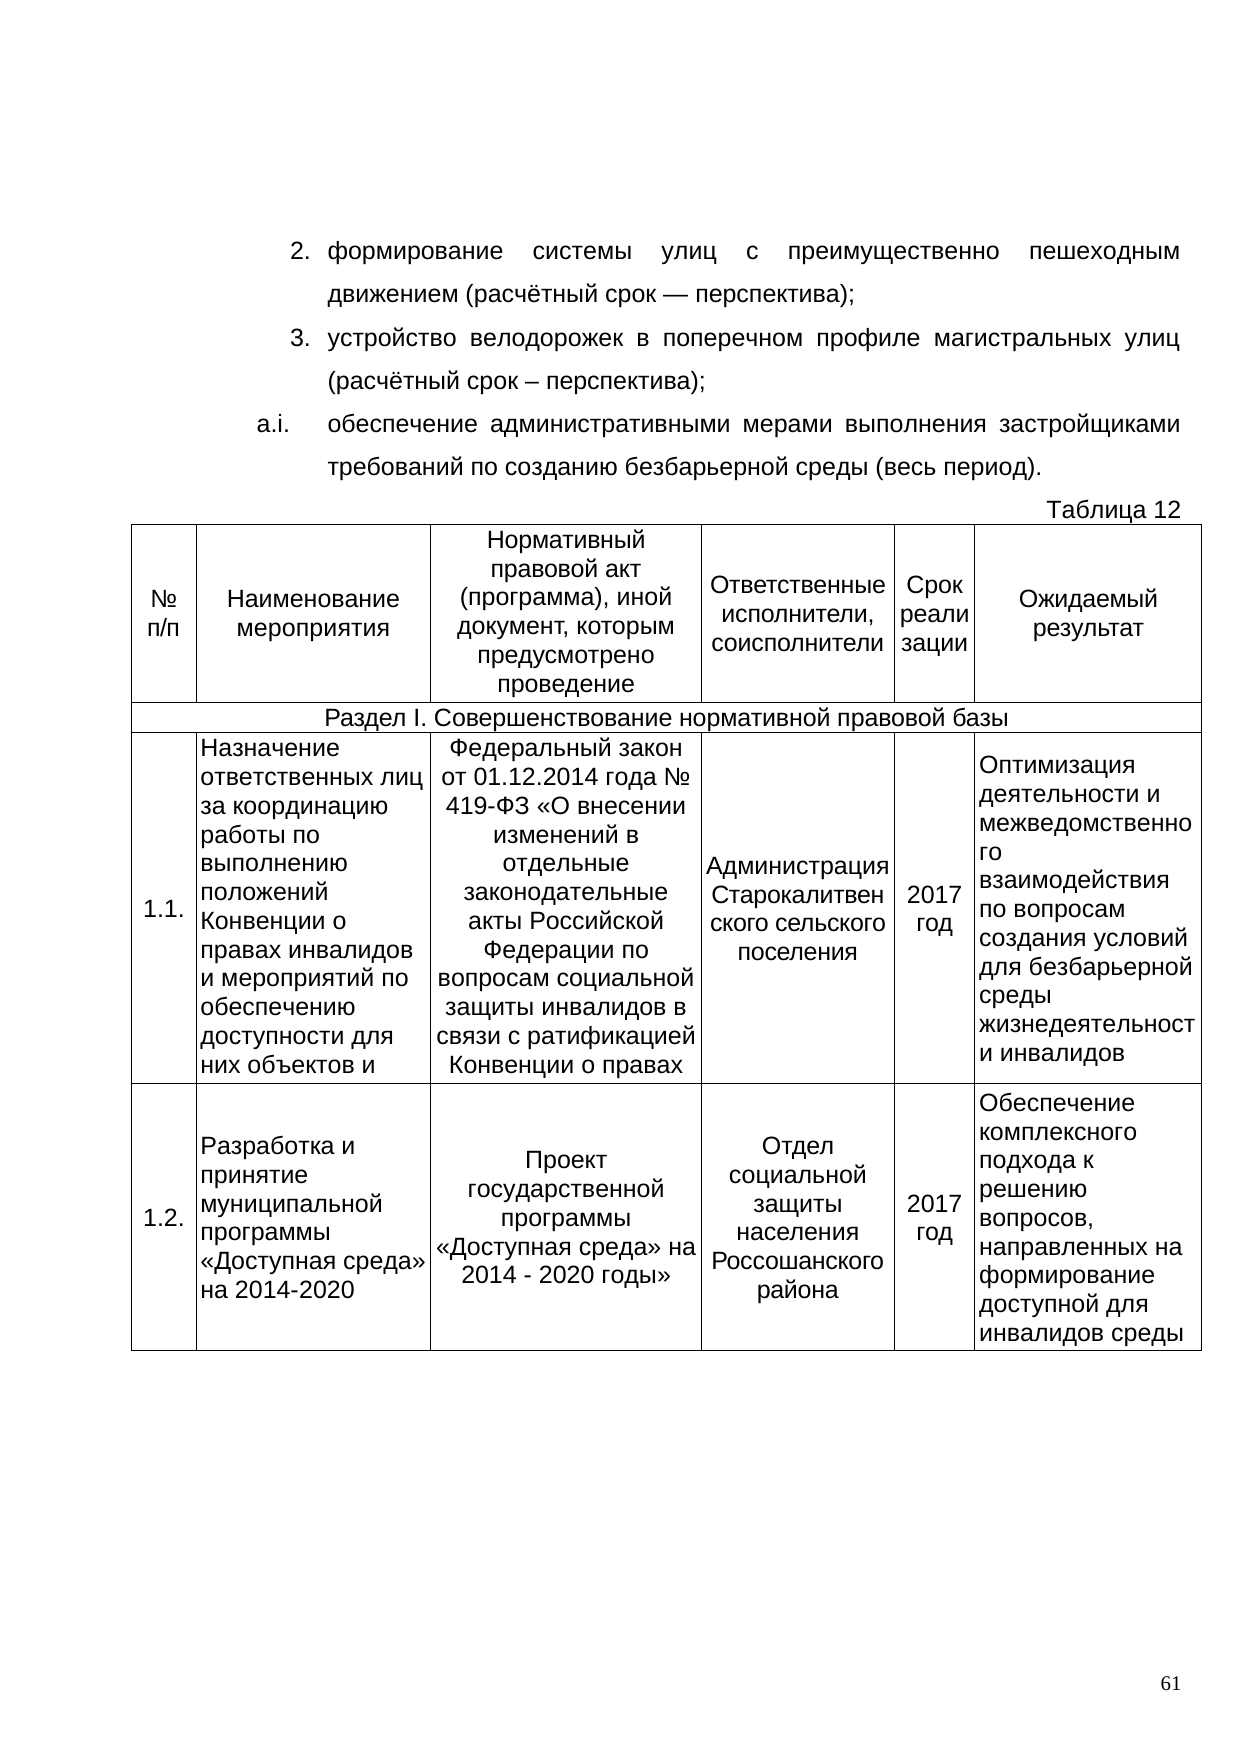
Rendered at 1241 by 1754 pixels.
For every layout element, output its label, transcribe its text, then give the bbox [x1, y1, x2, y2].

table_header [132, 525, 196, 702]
list обеспечение административными мерами выполнения застройщиками требований по созданию безбарьерной среды (весь период). [290, 409, 1181, 481]
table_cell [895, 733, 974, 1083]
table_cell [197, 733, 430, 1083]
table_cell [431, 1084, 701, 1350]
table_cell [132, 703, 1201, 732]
list устройство велодорожек в поперечном профиле магистральных улиц (расчётный срок – перспектива); [290, 322, 1181, 394]
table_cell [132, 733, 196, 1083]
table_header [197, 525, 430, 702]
text Таблица 12 [177, 495, 1181, 524]
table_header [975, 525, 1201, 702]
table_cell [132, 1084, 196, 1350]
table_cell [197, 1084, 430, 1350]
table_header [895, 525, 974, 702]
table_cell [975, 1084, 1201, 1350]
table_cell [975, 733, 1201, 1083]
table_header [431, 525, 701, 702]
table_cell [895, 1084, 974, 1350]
list формирование системы улиц с преимущественно пешеходным движением (расчётный срок — перспектива); [290, 236, 1181, 308]
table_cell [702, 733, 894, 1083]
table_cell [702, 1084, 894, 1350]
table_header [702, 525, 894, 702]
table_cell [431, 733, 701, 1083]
